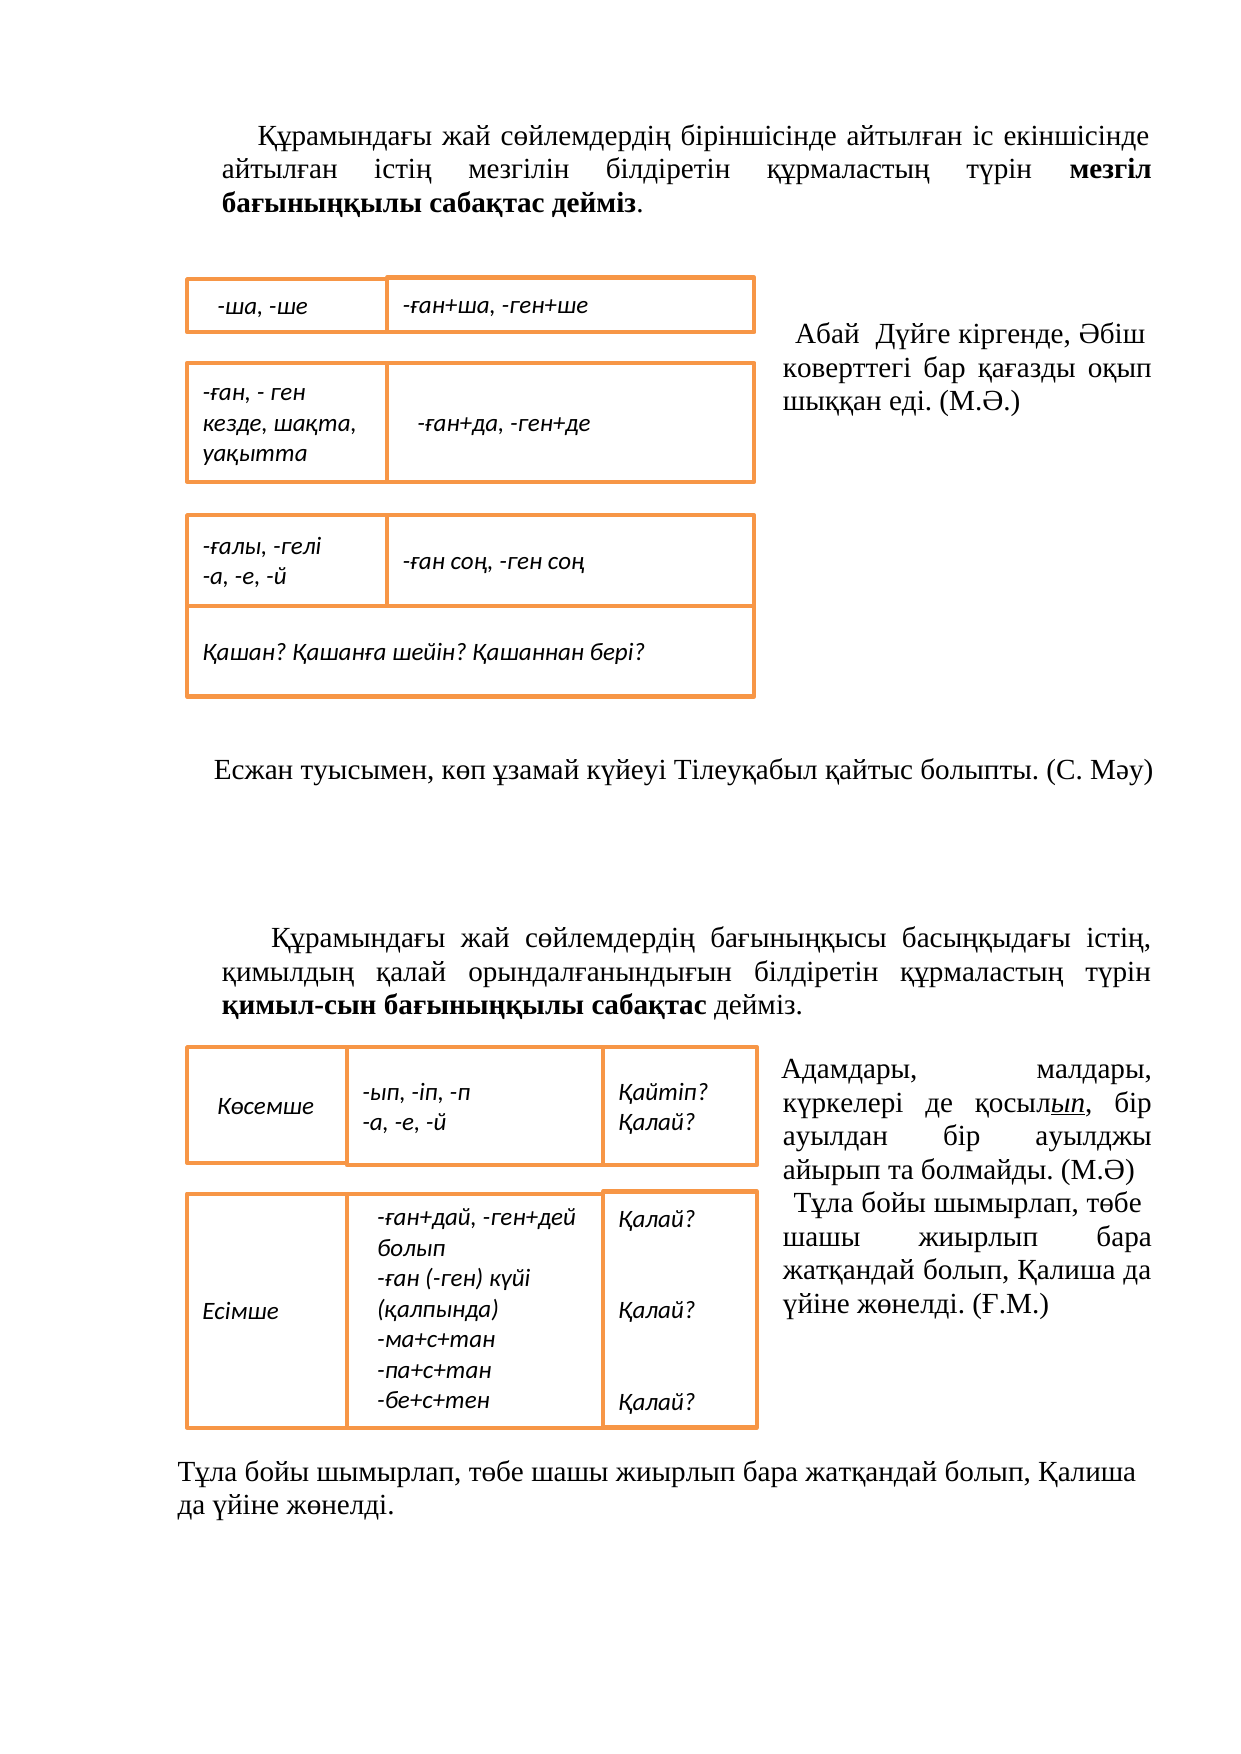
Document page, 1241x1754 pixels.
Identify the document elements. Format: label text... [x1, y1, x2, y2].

text Адамдары, малдары, күркелері де қосылып, бір ауылдан бір ауылджы айырып та болмайды. (М.Ә) [148, 1051, 1152, 1185]
text Есжан туысымен, көп ұзамай күйеуі Тілеуқабыл қайтыс болыпты. (С. Мәу) [177, 752, 1167, 786]
text Тұла бойы шымырлап, төбе шашы жиырлып бара жатқандай болып, Қалиша да үйіне жөнелді. (Ғ.М.) [148, 1185, 1152, 1319]
text Құрамындағы жай сөйлемдердің біріншісінде айтылған іс екіншісінде айтылған істің мезгілін білдіретін құрмаластың түрін мезгіл бағыныңқылы сабақтас дейміз. [148, 118, 1152, 219]
text Абай Дүйге кіргенде, Әбіш коверттегі бар қағазды оқып шыққан еді. (М.Ә.) [148, 316, 1152, 417]
text Құрамындағы жай сөйлемдердің бағыныңқысы басыңқыдағы істің, қимылдың қалай орындалғанындығын білдіретін құрмаластың түрін қимыл-сын бағыныңқылы сабақтас дейміз. [148, 920, 1152, 1021]
text Тұла бойы шымырлап, төбе шашы жиырлып бара жатқандай болып, Қалиша да үйіне жөнелді. [177, 1454, 1152, 1521]
